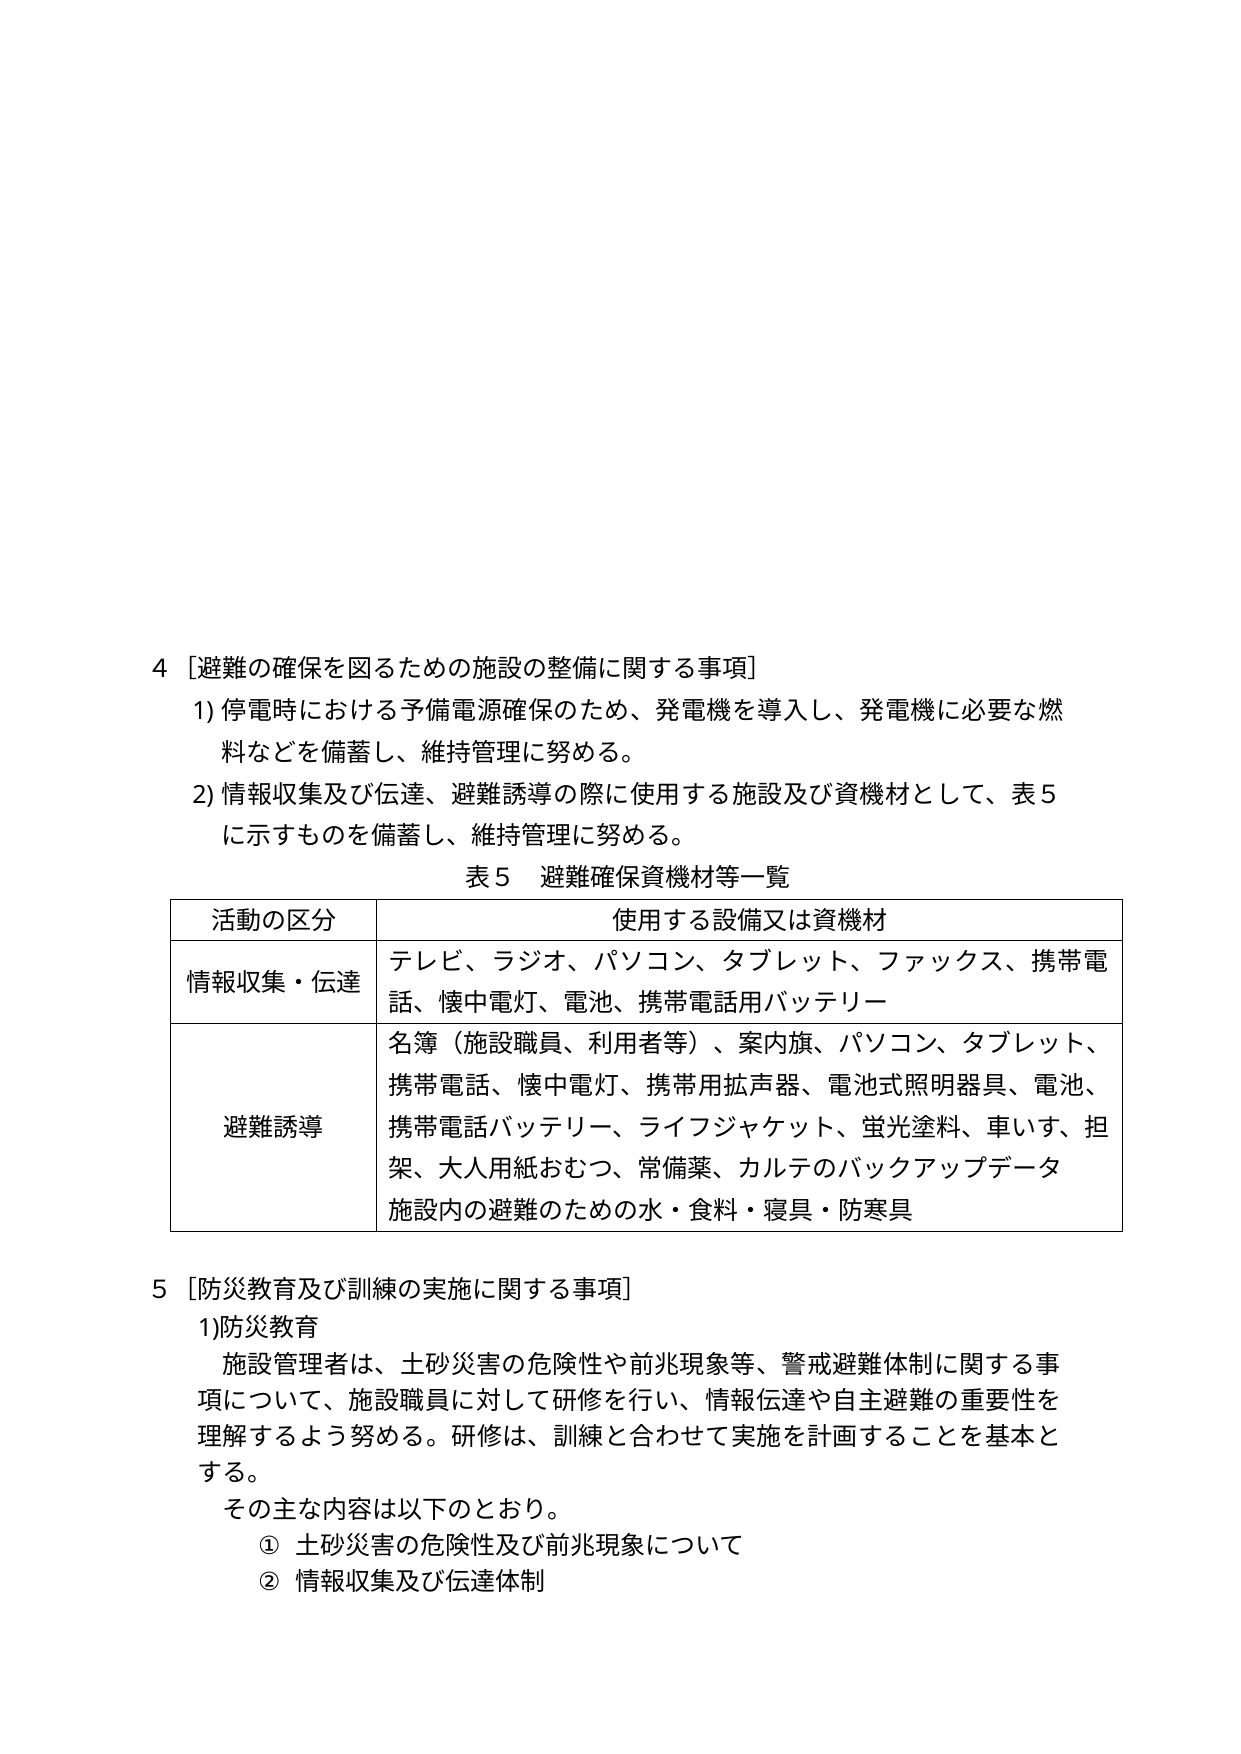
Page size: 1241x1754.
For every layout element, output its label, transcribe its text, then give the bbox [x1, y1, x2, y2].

table_header 活動の区分 [171, 900, 376, 940]
table_cell 名簿（施設職員、利用者等）、案内旗、パソコン、タブレット、携帯電話、懐中電灯、携帯用拡声器、電池式照明器具、電池、携帯電話バッテリー、ライフジャケット、蛍光塗料、車いす、担架、大人用紙おむつ、常備薬、カルテのバックアップデータ 施設内の避難のための水・食料・寝具・防寒具 [377, 1024, 1122, 1231]
text 表５ 避難確保資機材等一覧 [162, 857, 1092, 894]
table_header 使用する設備又は資機材 [377, 900, 1122, 940]
list 停電時における予備電源確保のため、発電機を導入し、発電機に必要な燃料などを備蓄し、維持管理に努める。 [192, 691, 1063, 769]
list 土砂災害の危険性及び前兆現象について [258, 1525, 1092, 1562]
list 情報収集及び伝達体制 [258, 1562, 1092, 1598]
text ５［防災教育及び訓練の実施に関する事項］ [148, 1269, 1092, 1307]
text 施設管理者は、土砂災害の危険性や前兆現象等、警戒避難体制に関する事項について、施設職員に対して研修を行い、情報伝達や自主避難の重要性を理解するよう努める。研修は、訓練と合わせて実施を計画することを基本とする。 [197, 1344, 1063, 1489]
text 1)防災教育 [148, 1307, 1092, 1344]
text ４［避難の確保を図るための施設の整備に関する事項］ [148, 648, 1092, 685]
table_cell 避難誘導 [171, 1024, 376, 1231]
table_cell 情報収集・伝達 [171, 941, 376, 1023]
list 情報収集及び伝達、避難誘導の際に使用する施設及び資機材として、表５に示すものを備蓄し、維持管理に努める。 [192, 774, 1063, 852]
text その主な内容は以下のとおり。 [148, 1489, 1063, 1525]
table_cell テレビ、ラジオ、パソコン、タブレット、ファックス、携帯電話、懐中電灯、電池、携帯電話用バッテリー [377, 941, 1122, 1023]
